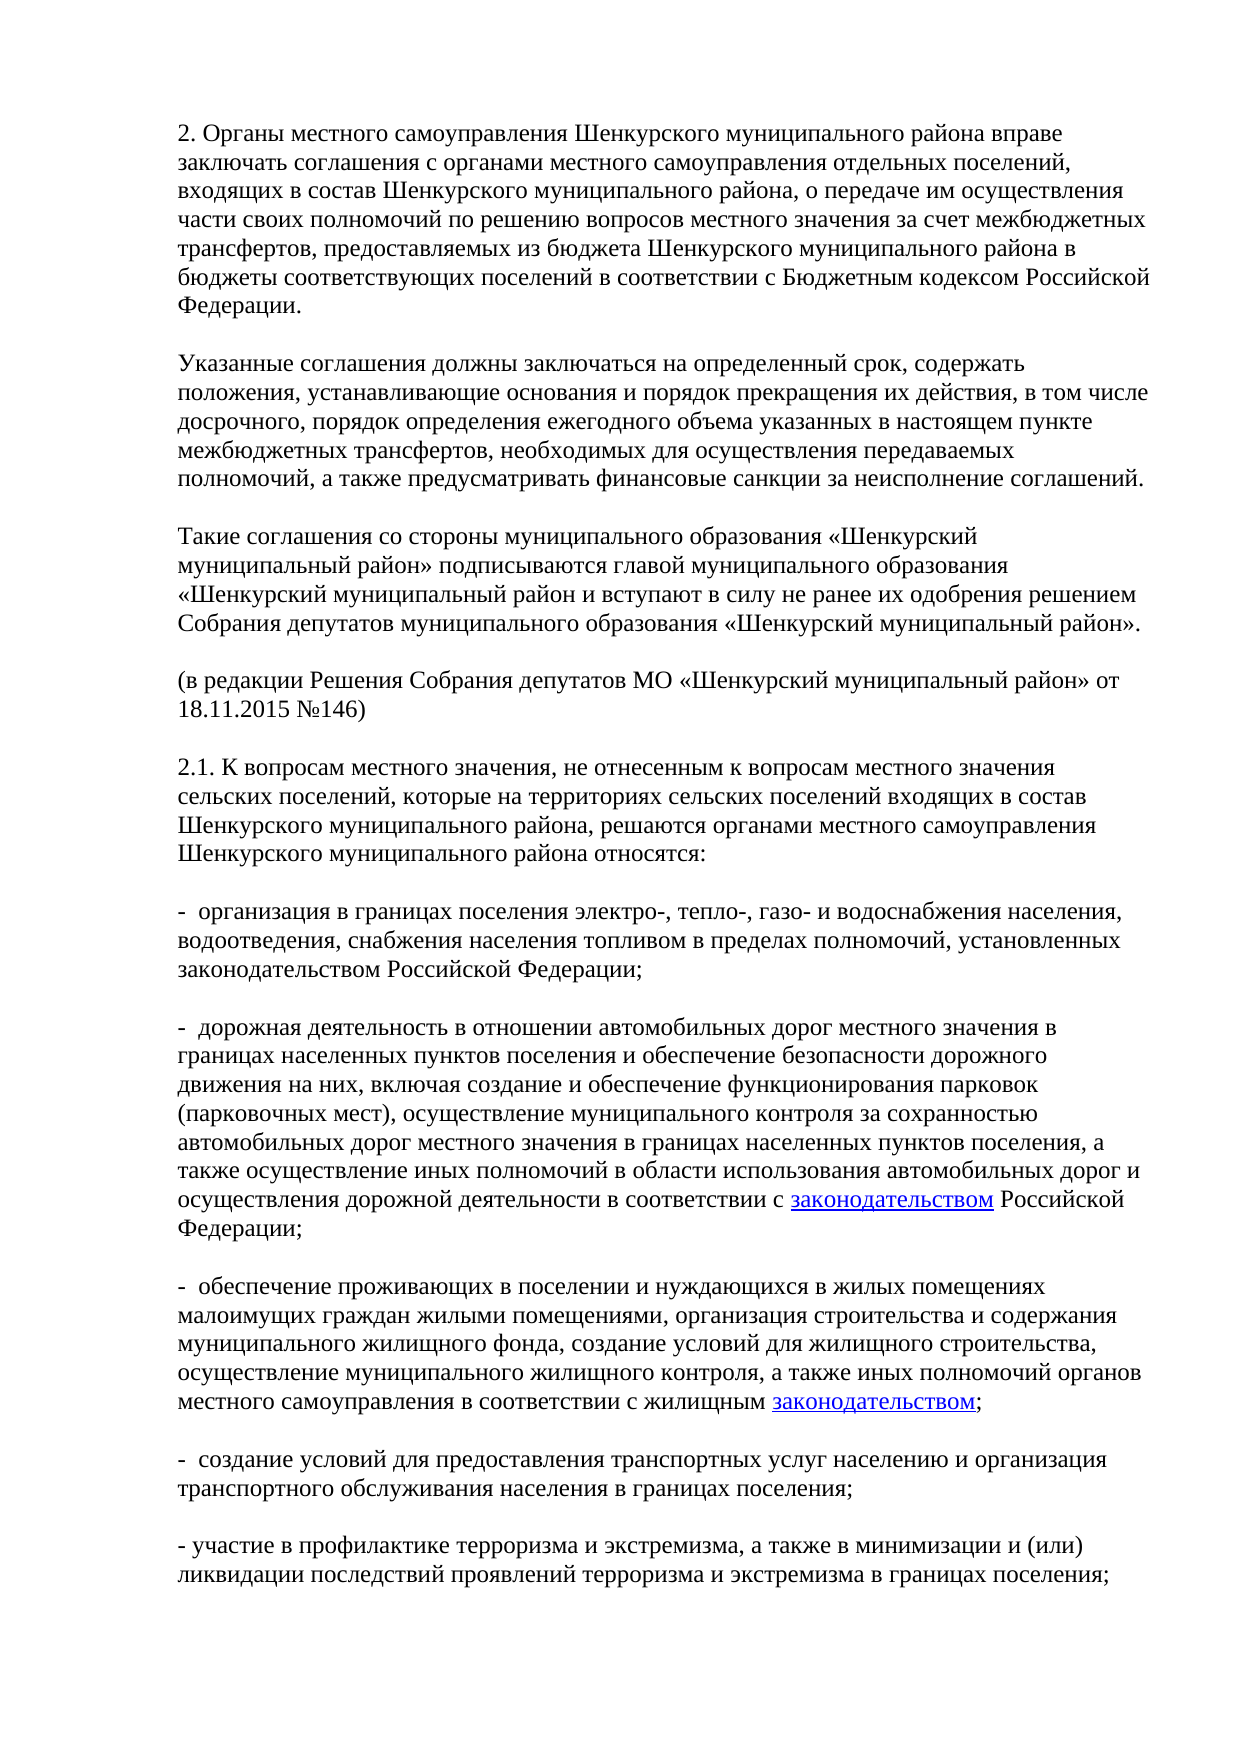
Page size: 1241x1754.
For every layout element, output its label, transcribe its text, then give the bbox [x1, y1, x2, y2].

text - дорожная деятельность в отношении автомобильных дорог местного значения в границах населенных пунктов поселения и обеспечение безопасности дорожного движения на них, включая создание и обеспечение функционирования парковок (парковочных мест), осуществление муниципального контроля за сохранностью автомобильных дорог местного значения в границах населенных пунктов поселения, а также осуществление иных полномочий в области использования автомобильных дорог и осуществления дорожной деятельности в соответствии с законодательством Российской Федерации; [177, 1012, 1152, 1242]
text 2. Органы местного самоуправления Шенкурского муниципального района вправе заключать соглашения с органами местного самоуправления отдельных поселений, входящих в состав Шенкурского муниципального района, о передаче им осуществления части своих полномочий по решению вопросов местного значения за счет межбюджетных трансфертов, предоставляемых из бюджета Шенкурского муниципального района в бюджеты соответствующих поселений в соответствии с Бюджетным кодексом Российской Федерации. [177, 118, 1152, 319]
text (в редакции Решения Собрания депутатов МО «Шенкурский муниципальный район» от 18.11.2015 №146) [177, 666, 1152, 723]
text Указанные соглашения должны заключаться на определенный срок, содержать положения, устанавливающие основания и порядок прекращения их действия, в том числе досрочного, порядок определения ежегодного объема указанных в настоящем пункте межбюджетных трансфертов, необходимых для осуществления передаваемых полномочий, а также предусматривать финансовые санкции за неисполнение соглашений. [177, 348, 1152, 492]
text - обеспечение проживающих в поселении и нуждающихся в жилых помещениях малоимущих граждан жилыми помещениями, организация строительства и содержания муниципального жилищного фонда, создание условий для жилищного строительства, осуществление муниципального жилищного контроля, а также иных полномочий органов местного самоуправления в соответствии с жилищным законодательством; [177, 1271, 1152, 1415]
text - участие в профилактике терроризма и экстремизма, а также в минимизации и (или) ликвидации последствий проявлений терроризма и экстремизма в границах поселения; [177, 1531, 1152, 1588]
text - организация в границах поселения электро-, тепло-, газо- и водоснабжения населения, водоотведения, снабжения населения топливом в пределах полномочий, установленных законодательством Российской Федерации; [177, 896, 1152, 983]
text 2.1. К вопросам местного значения, не отнесенным к вопросам местного значения сельских поселений, которые на территориях сельских поселений входящих в состав Шенкурского муниципального района, решаются органами местного самоуправления Шенкурского муниципального района относятся: [177, 752, 1152, 867]
text Такие соглашения со стороны муниципального образования «Шенкурский муниципальный район» подписываются главой муниципального образования «Шенкурский муниципальный район и вступают в силу не ранее их одобрения решением Собрания депутатов муниципального образования «Шенкурский муниципальный район». [177, 521, 1152, 636]
text - создание условий для предоставления транспортных услуг населению и организация транспортного обслуживания населения в границах поселения; [177, 1444, 1152, 1501]
